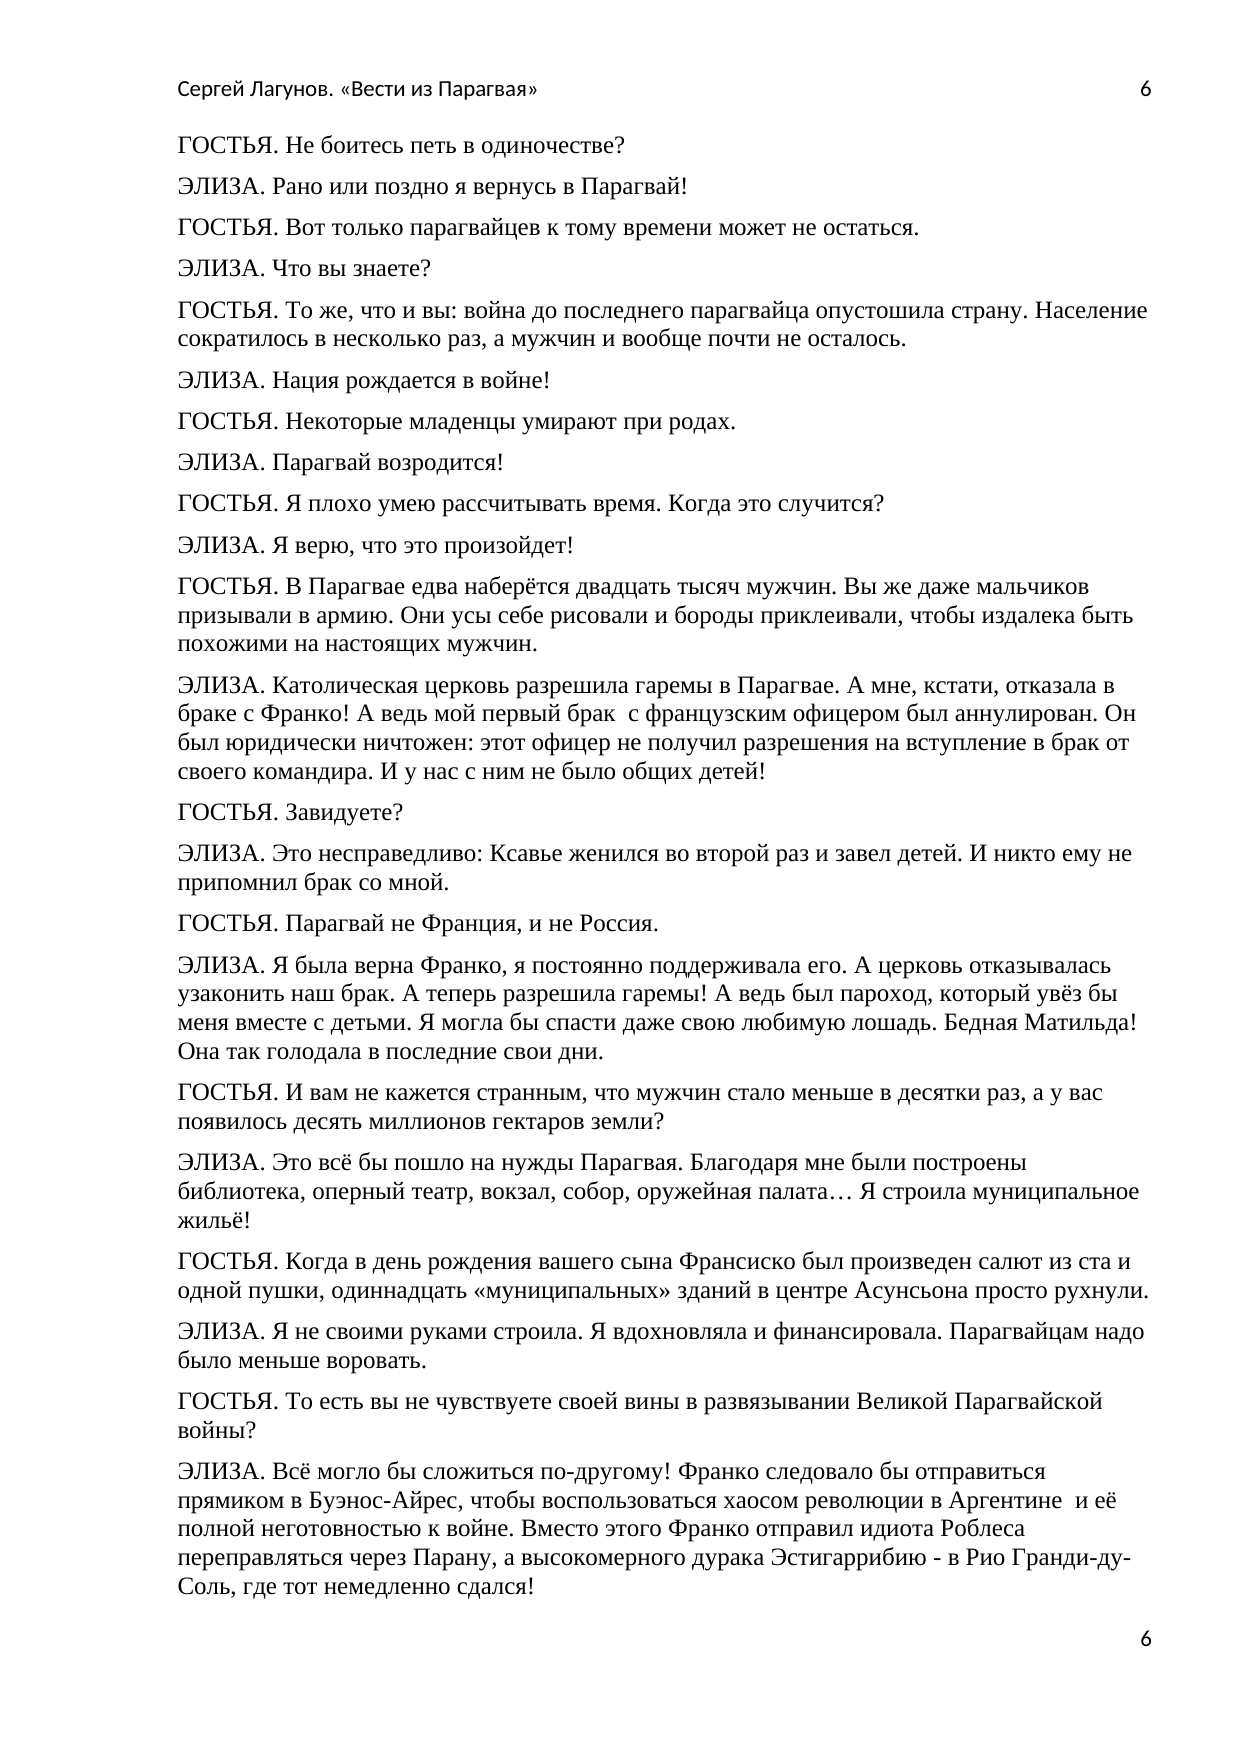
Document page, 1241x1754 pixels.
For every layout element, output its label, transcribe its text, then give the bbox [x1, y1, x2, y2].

text ГОСТЬЯ. Парагвай не Франция, и не Россия. [177, 908, 1152, 937]
text ГОСТЬЯ. В Парагвае едва наберётся двадцать тысяч мужчин. Вы же даже мальчиков призывали в армию. Они усы себе рисовали и бороды приклеивали, чтобы издалека быть похожими на настоящих мужчин. [177, 571, 1152, 657]
text ЭЛИЗА. Это всё бы пошло на нужды Парагвая. Благодаря мне были построены библиотека, оперный театр, вокзал, собор, оружейная палата… Я строила муниципальное жильё! [177, 1147, 1152, 1233]
text ЭЛИЗА. Всё могло бы сложиться по-другому! Франко следовало бы отправиться прямиком в Буэнос-Айрес, чтобы воспользоваться хаосом революции в Аргентине и её полной неготовностью к войне. Вместо этого Франко отправил идиота Роблеса переправляться через Парану, а высокомерного дурака Эстигаррибию - в Рио Гранди-ду-Соль, где тот немедленно сдался! [177, 1456, 1152, 1600]
text ГОСТЬЯ. Некоторые младенцы умирают при родах. [177, 406, 1152, 435]
text ЭЛИЗА. Нация рождается в войне! [177, 365, 1152, 393]
text ГОСТЬЯ. Когда в день рождения вашего сына Франсиско был произведен салют из ста и одной пушки, одиннадцать «муниципальных» зданий в центре Асунсьона просто рухнули. [177, 1246, 1152, 1303]
text ГОСТЬЯ. Не боитесь петь в одиночестве? [177, 130, 1152, 158]
text ЭЛИЗА. Я верю, что это произойдет! [177, 530, 1152, 558]
text ЭЛИЗА. Парагвай возродится! [177, 447, 1152, 476]
text ГОСТЬЯ. Завидуете? [177, 797, 1152, 826]
text ГОСТЬЯ. То есть вы не чувствуете своей вины в развязывании Великой Парагвайской войны? [177, 1386, 1152, 1443]
text ГОСТЬЯ. Я плохо умею рассчитывать время. Когда это случится? [177, 488, 1152, 517]
text ГОСТЬЯ. То же, что и вы: война до последнего парагвайца опустошила страну. Население сократилось в несколько раз, а мужчин и вообще почти не осталось. [177, 295, 1152, 352]
text ЭЛИЗА. Рано или поздно я вернусь в Парагвай! [177, 171, 1152, 200]
text ЭЛИЗА. Я не своими руками строила. Я вдохновляла и финансировала. Парагвайцам надо было меньше воровать. [177, 1316, 1152, 1373]
text ЭЛИЗА. Я была верна Франко, я постоянно поддерживала его. А церковь отказывалась узаконить наш брак. А теперь разрешила гаремы! А ведь был пароход, который увёз бы меня вместе с детьми. Я могла бы спасти даже свою любимую лошадь. Бедная Матильда! Она так голодала в последние свои дни. [177, 950, 1152, 1065]
text ЭЛИЗА. Что вы знаете? [177, 253, 1152, 282]
text ГОСТЬЯ. И вам не кажется странным, что мужчин стало меньше в десятки раз, а у вас появилось десять миллионов гектаров земли? [177, 1077, 1152, 1135]
text ЭЛИЗА. Это несправедливо: Ксавье женился во второй раз и завел детей. И никто ему не припомнил брак со мной. [177, 838, 1152, 896]
text ГОСТЬЯ. Вот только парагвайцев к тому времени может не остаться. [177, 212, 1152, 241]
text ЭЛИЗА. Католическая церковь разрешила гаремы в Парагвае. А мне, кстати, отказала в браке с Франко! А ведь мой первый брак с французским офицером был аннулирован. Он был юридически ничтожен: этот офицер не получил разрешения на вступление в брак от своего командира. И у нас с ним не было общих детей! [177, 670, 1152, 785]
